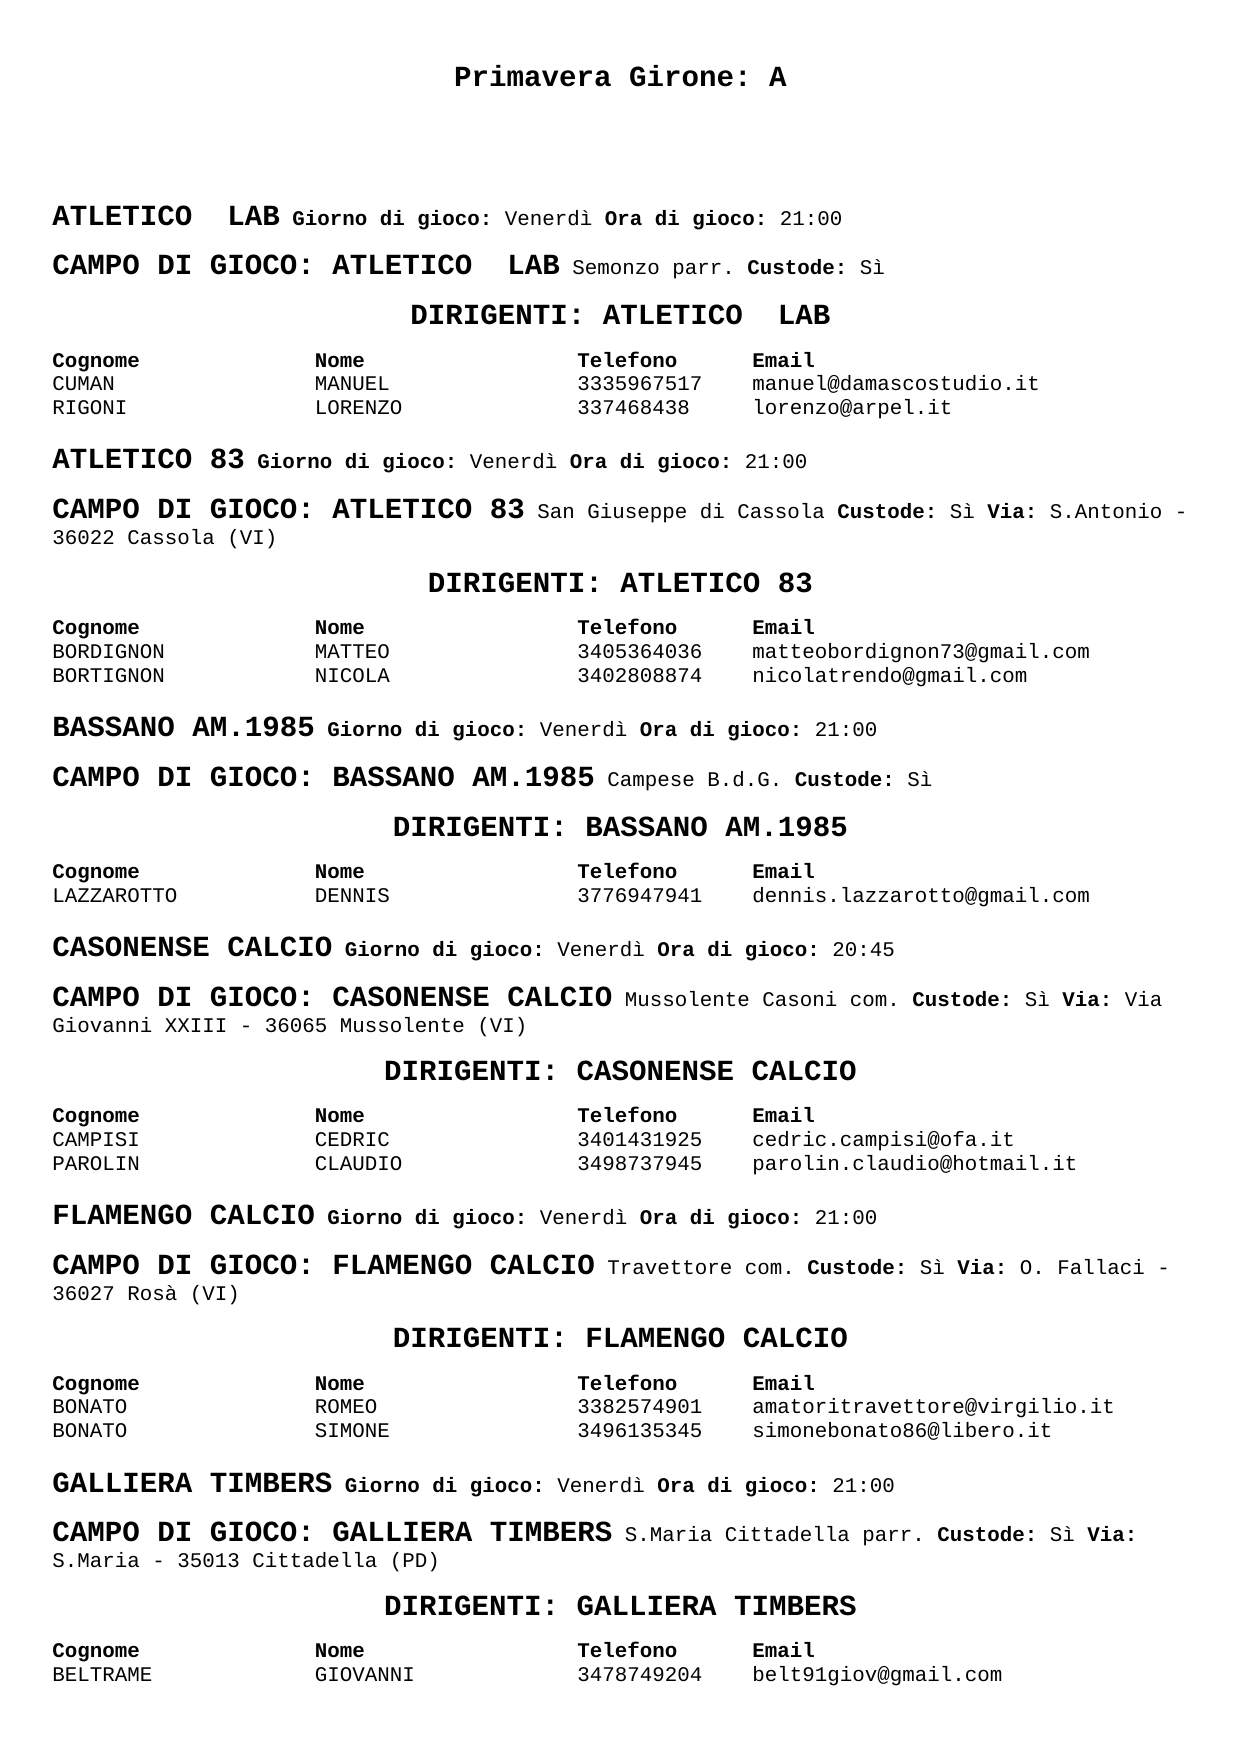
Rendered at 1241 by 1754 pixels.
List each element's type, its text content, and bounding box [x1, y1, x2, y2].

text Cognome Nome Telefono Email [52, 617, 1188, 641]
text BORDIGNON MATTEO 3405364036 matteobordignon73@gmail.com [52, 641, 1188, 665]
text BONATO ROMEO 3382574901 amatoritravettore@virgilio.it [52, 1397, 1188, 1420]
text BELTRAME GIOVANNI 3478749204 belt91giov@gmail.com [52, 1664, 1188, 1688]
text CAMPO DI GIOCO: BASSANO AM.1985 Campese B.d.G. Custode: Sì [52, 762, 1188, 795]
text DIRIGENTI: ATLETICO 83 [52, 568, 1188, 601]
text DIRIGENTI: FLAMENGO CALCIO [52, 1323, 1188, 1356]
text GALLIERA TIMBERS Giorno di gioco: Venerdì Ora di gioco: 21:00 [52, 1468, 1188, 1501]
text DIRIGENTI: BASSANO AM.1985 [52, 812, 1188, 845]
text CAMPO DI GIOCO: CASONENSE CALCIO Mussolente Casoni com. Custode: Sì Via: Via Giovanni XXIII - 36065 Mussolente (VI) [52, 982, 1188, 1039]
text ATLETICO 83 Giorno di gioco: Venerdì Ora di gioco: 21:00 [52, 445, 1188, 478]
text CAMPISI CEDRIC 3401431925 cedric.campisi@ofa.it [52, 1129, 1188, 1153]
text Cognome Nome Telefono Email [52, 1105, 1188, 1129]
text CAMPO DI GIOCO: FLAMENGO CALCIO Travettore com. Custode: Sì Via: O. Fallaci - 36027 Rosà (VI) [52, 1250, 1188, 1307]
text Cognome Nome Telefono Email [52, 350, 1188, 373]
text ATLETICO LAB Giorno di gioco: Venerdì Ora di gioco: 21:00 [52, 201, 1188, 234]
text Cognome Nome Telefono Email [52, 861, 1188, 885]
text Cognome Nome Telefono Email [52, 1373, 1188, 1397]
text CASONENSE CALCIO Giorno di gioco: Venerdì Ora di gioco: 20:45 [52, 933, 1188, 966]
text DIRIGENTI: ATLETICO LAB [52, 300, 1188, 333]
text CAMPO DI GIOCO: GALLIERA TIMBERS S.Maria Cittadella parr. Custode: Sì Via: S.Maria - 35013 Cittadella (PD) [52, 1517, 1188, 1574]
text BORTIGNON NICOLA 3402808874 nicolatrendo@gmail.com [52, 665, 1188, 688]
text CAMPO DI GIOCO: ATLETICO 83 San Giuseppe di Cassola Custode: Sì Via: S.Antonio - 36022 Cassola (VI) [52, 494, 1188, 551]
text DIRIGENTI: CASONENSE CALCIO [52, 1056, 1188, 1089]
text PAROLIN CLAUDIO 3498737945 parolin.claudio@hotmail.it [52, 1153, 1188, 1176]
text BASSANO AM.1985 Giorno di gioco: Venerdì Ora di gioco: 21:00 [52, 712, 1188, 745]
text FLAMENGO CALCIO Giorno di gioco: Venerdì Ora di gioco: 21:00 [52, 1200, 1188, 1233]
text DIRIGENTI: GALLIERA TIMBERS [52, 1591, 1188, 1624]
text Primavera Girone: A [52, 62, 1188, 96]
text Cognome Nome Telefono Email [52, 1641, 1188, 1664]
text LAZZAROTTO DENNIS 3776947941 dennis.lazzarotto@gmail.com [52, 885, 1188, 909]
text BONATO SIMONE 3496135345 simonebonato86@libero.it [52, 1420, 1188, 1444]
text RIGONI LORENZO 337468438 lorenzo@arpel.it [52, 397, 1188, 421]
text CAMPO DI GIOCO: ATLETICO LAB Semonzo parr. Custode: Sì [52, 250, 1188, 283]
text CUMAN MANUEL 3335967517 manuel@damascostudio.it [52, 373, 1188, 397]
